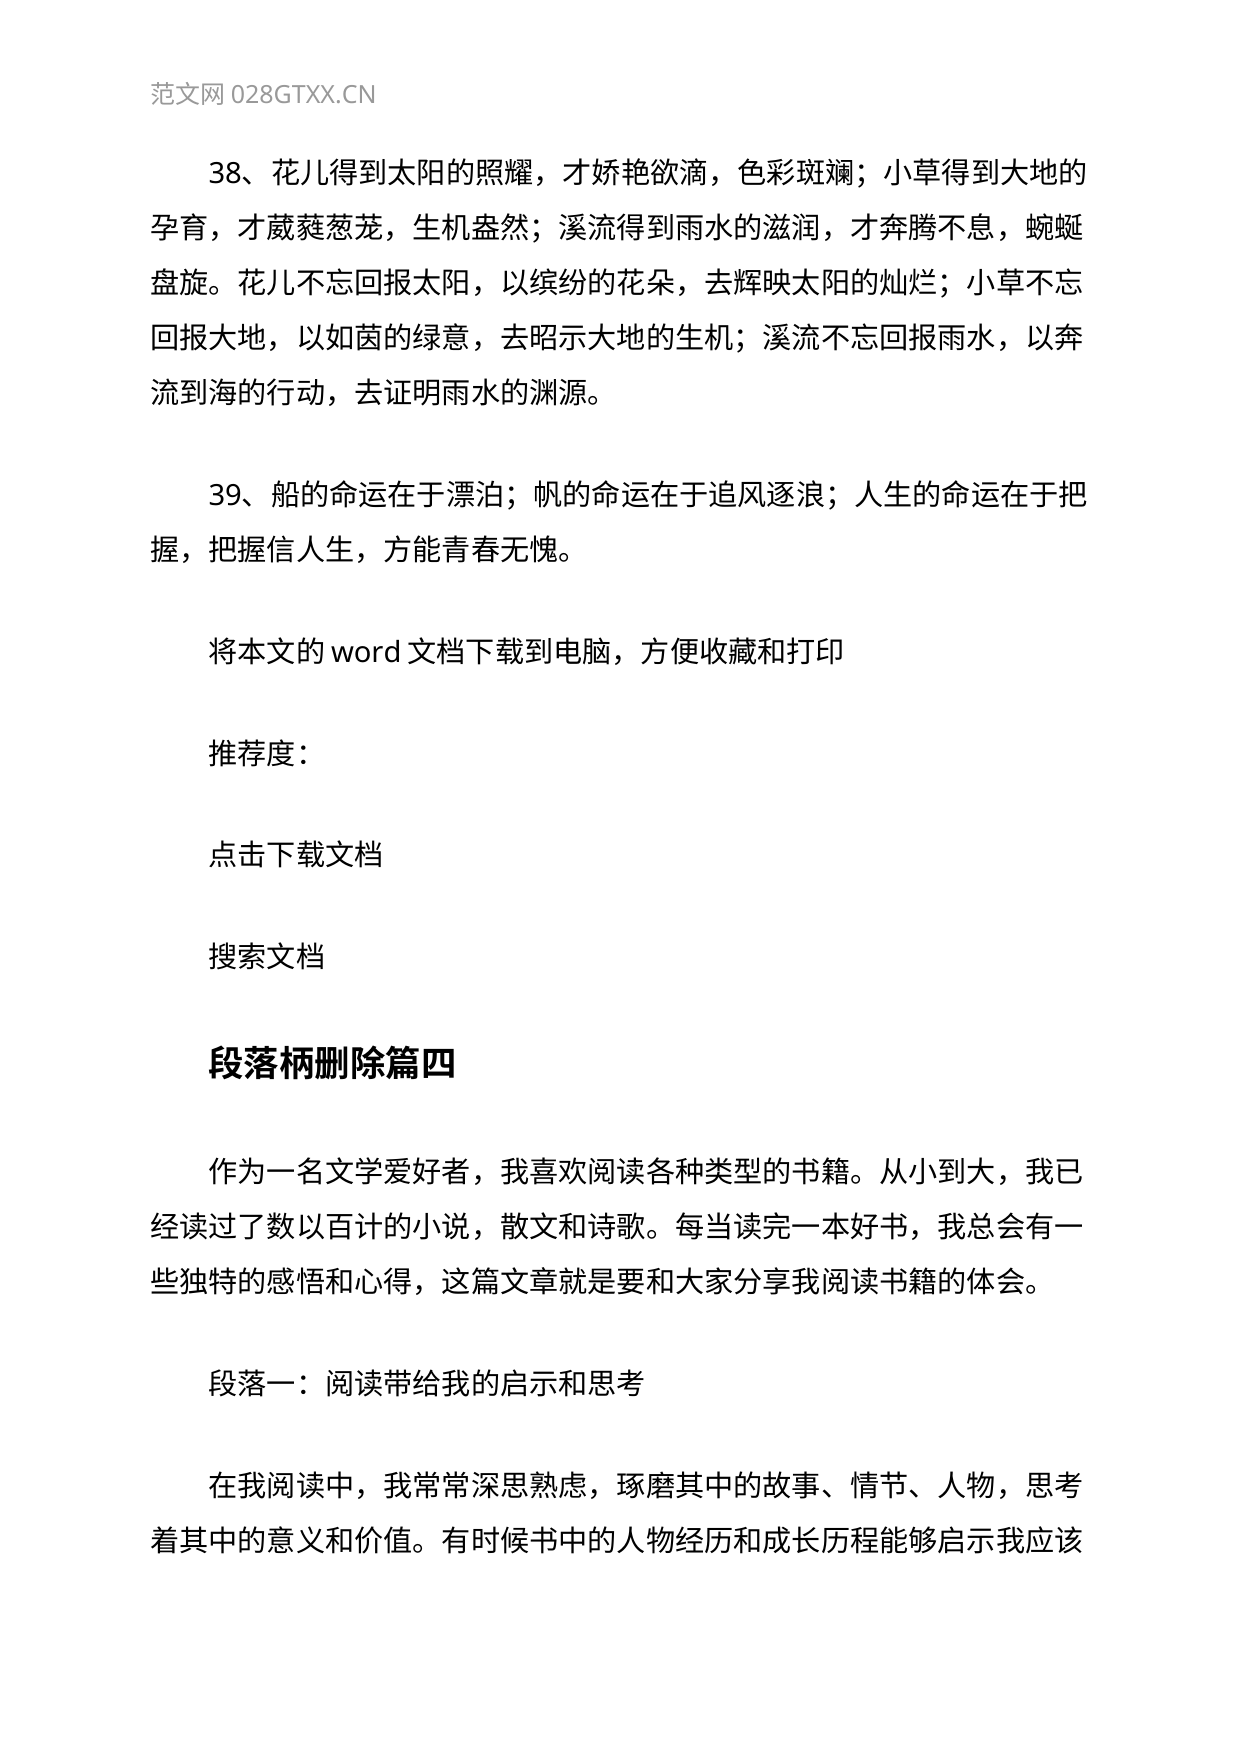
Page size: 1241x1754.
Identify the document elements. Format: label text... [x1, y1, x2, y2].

text 38、花儿得到太阳的照耀，才娇艳欲滴，色彩斑斓；小草得到大地的孕育，才葳蕤葱茏，生机盎然；溪流得到雨水的滋润，才奔腾不息，蜿蜒盘旋。花儿不忘回报太阳，以缤纷的花朵，去辉映太阳的灿烂；小草不忘回报大地，以如茵的绿意，去昭示大地的生机；溪流不忘回报雨水，以奔流到海的行动，去证明雨水的渊源。 [150, 150, 1090, 412]
text 段落一：阅读带给我的启示和思考 [150, 1361, 1090, 1403]
text 搜索文档 [150, 934, 1090, 976]
text 将本文的word文档下载到电脑，方便收藏和打印 [150, 628, 1090, 671]
text 段落柄删除篇四 [150, 1036, 1090, 1087]
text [150, 1462, 1090, 1559]
text 作为一名文学爱好者，我喜欢阅读各种类型的书籍。从小到大，我已经读过了数以百计的小说，散文和诗歌。每当读完一本好书，我总会有一些独特的感悟和心得，这篇文章就是要和大家分享我阅读书籍的体会。 [150, 1149, 1090, 1301]
text 推荐度： [150, 730, 1090, 772]
text 39、船的命运在于漂泊；帆的命运在于追风逐浪；人生的命运在于把握，把握信人生，方能青春无愧。 [150, 471, 1090, 569]
text 点击下载文档 [150, 832, 1090, 874]
